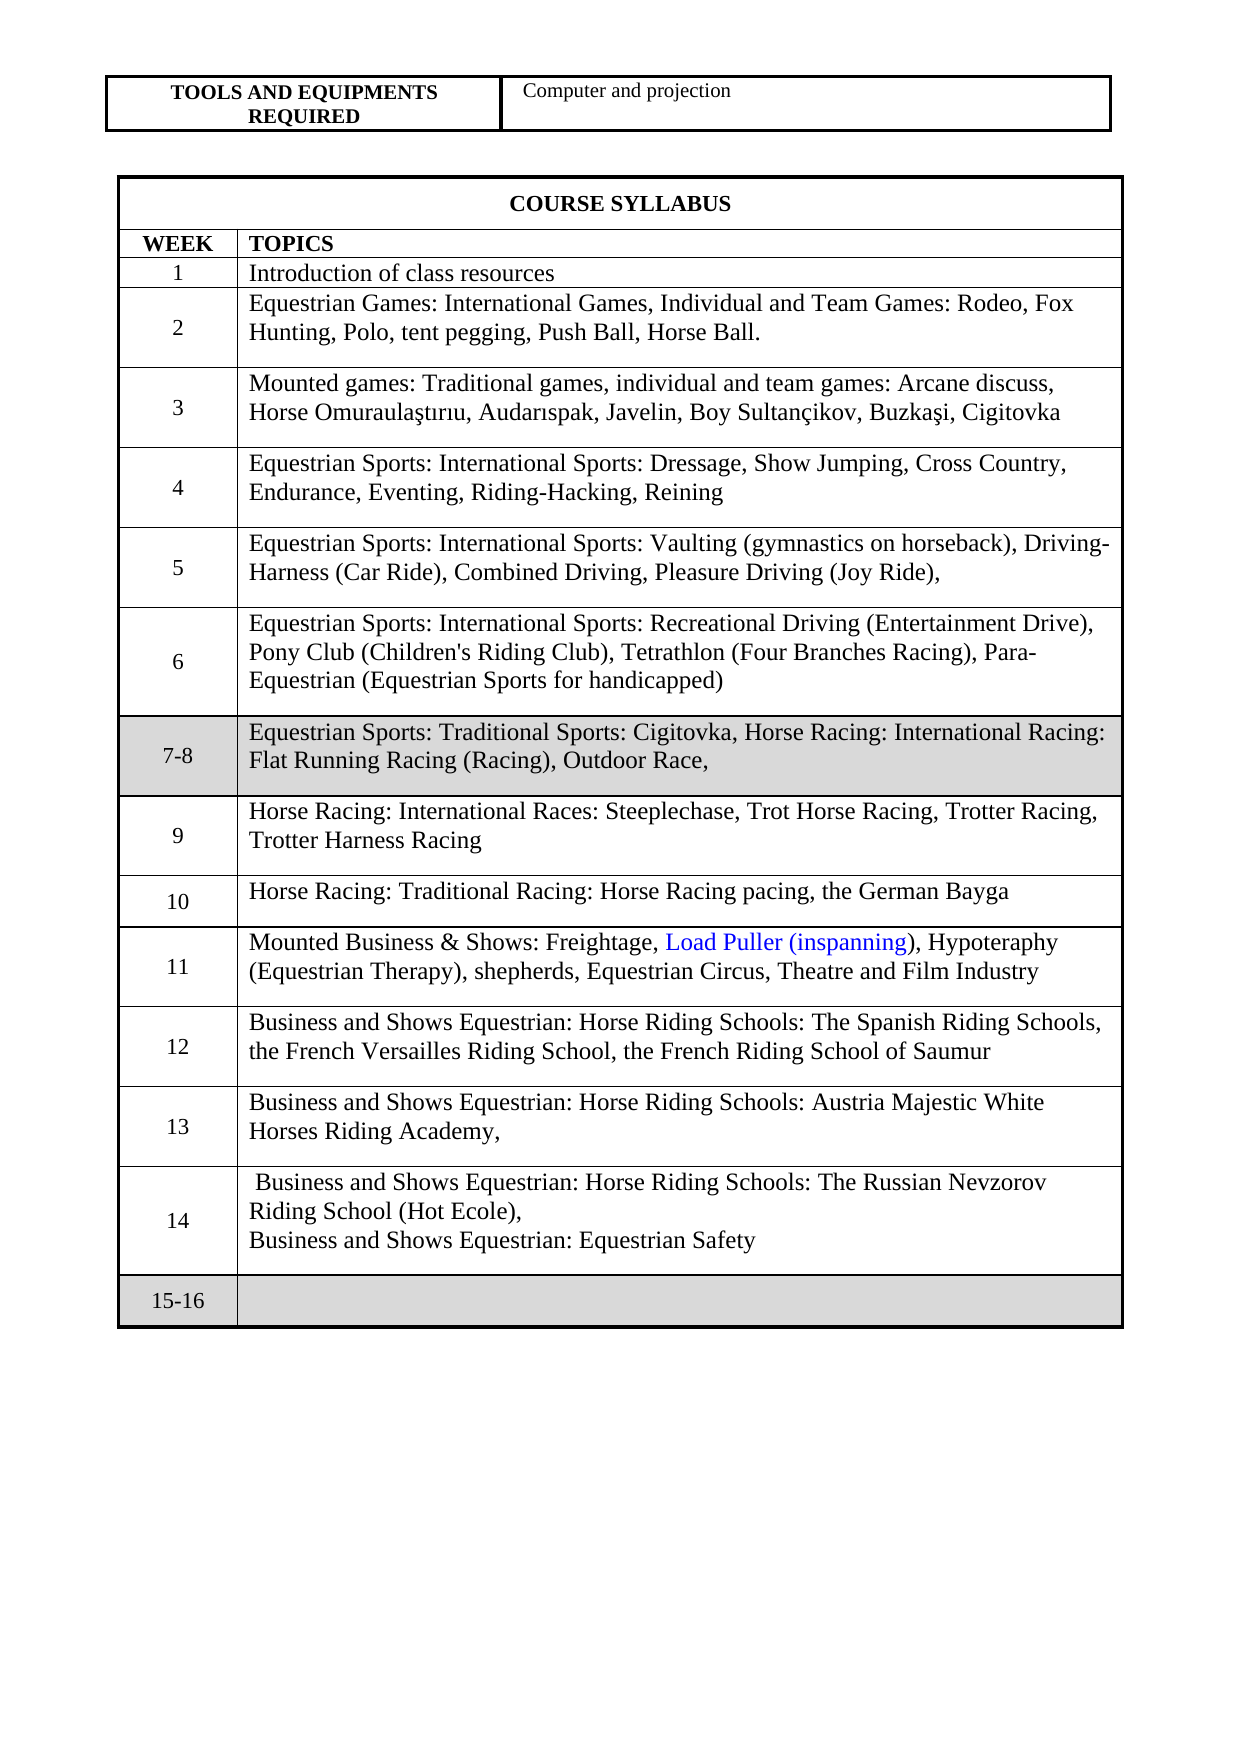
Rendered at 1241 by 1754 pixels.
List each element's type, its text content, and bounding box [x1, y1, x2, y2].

table_cell WEEK [120, 230, 237, 256]
table_cell Introduction of class resources [238, 258, 1121, 287]
table_cell 9 [120, 797, 237, 875]
table_cell 1 [120, 258, 237, 287]
table_cell Equestrian Sports: Traditional Sports: Cigitovka, Horse Racing: International Racing: Flat Running Racing (Racing), Outdoor Race, [238, 717, 1121, 795]
table_cell Equestrian Games: International Games, Individual and Team Games: Rodeo, Fox Hunting, Polo, tent pegging, Push Ball, Horse Ball. [238, 288, 1121, 367]
table_cell 13 [120, 1087, 237, 1166]
table_cell Business and Shows Equestrian: Horse Riding Schools: Austria Majestic White Horses Riding Academy, [238, 1087, 1121, 1166]
table_header COURSE SYLLABUS [120, 179, 1121, 228]
table_cell 15-16 [120, 1276, 237, 1325]
table_cell 6 [120, 608, 237, 715]
table_cell Equestrian Sports: International Sports: Vaulting (gymnastics on horseback), Driving-Harness (Car Ride), Combined Driving, Pleasure Driving (Joy Ride), [238, 528, 1121, 606]
table_cell Computer and projection [503, 78, 1109, 129]
table_cell [238, 1276, 1121, 1325]
table_cell Business and Shows Equestrian: Horse Riding Schools: The Russian Nevzorov Riding School (Hot Ecole), Business and Shows Equestrian: Equestrian Safety [238, 1167, 1121, 1274]
table_cell 4 [120, 448, 237, 526]
table_cell Horse Racing: International Races: Steeplechase, Trot Horse Racing, Trotter Racing, Trotter Harness Racing [238, 797, 1121, 875]
table_cell Horse Racing: Traditional Racing: Horse Racing pacing, the German Bayga [238, 876, 1121, 926]
table_cell Equestrian Sports: International Sports: Dressage, Show Jumping, Cross Country, Endurance, Eventing, Riding-Hacking, Reining [238, 448, 1121, 526]
table_cell Equestrian Sports: International Sports: Recreational Driving (Entertainment Drive), Pony Club (Children's Riding Club), Tetrathlon (Four Branches Racing), Para-Equestrian (Equestrian Sports for handicapped) [238, 608, 1121, 715]
table_cell 3 [120, 368, 237, 447]
table_cell TOPICS [238, 230, 1121, 256]
table_cell 10 [120, 876, 237, 926]
table_cell 14 [120, 1167, 237, 1274]
table_cell Mounted games: Traditional games, individual and team games: Arcane discuss, Horse Omuraulaştırıu, Audarıspak, Javelin, Boy Sultançikov, Buzkaşi, Cigitovka [238, 368, 1121, 447]
table_cell Business and Shows Equestrian: Horse Riding Schools: The Spanish Riding Schools, the French Versailles Riding School, the French Riding School of Saumur [238, 1007, 1121, 1086]
table_cell TOOLS AND EQUIPMENTS REQUIRED [108, 78, 499, 129]
table_cell 7-8 [120, 717, 237, 795]
table_cell 11 [120, 928, 237, 1006]
table_cell 2 [120, 288, 237, 367]
table_cell Mounted Business & Shows: Freightage, Load Puller (inspanning), Hypoteraphy (Equestrian Therapy), shepherds, Equestrian Circus, Theatre and Film Industry [238, 928, 1121, 1006]
table_cell 12 [120, 1007, 237, 1086]
table_cell 5 [120, 528, 237, 606]
